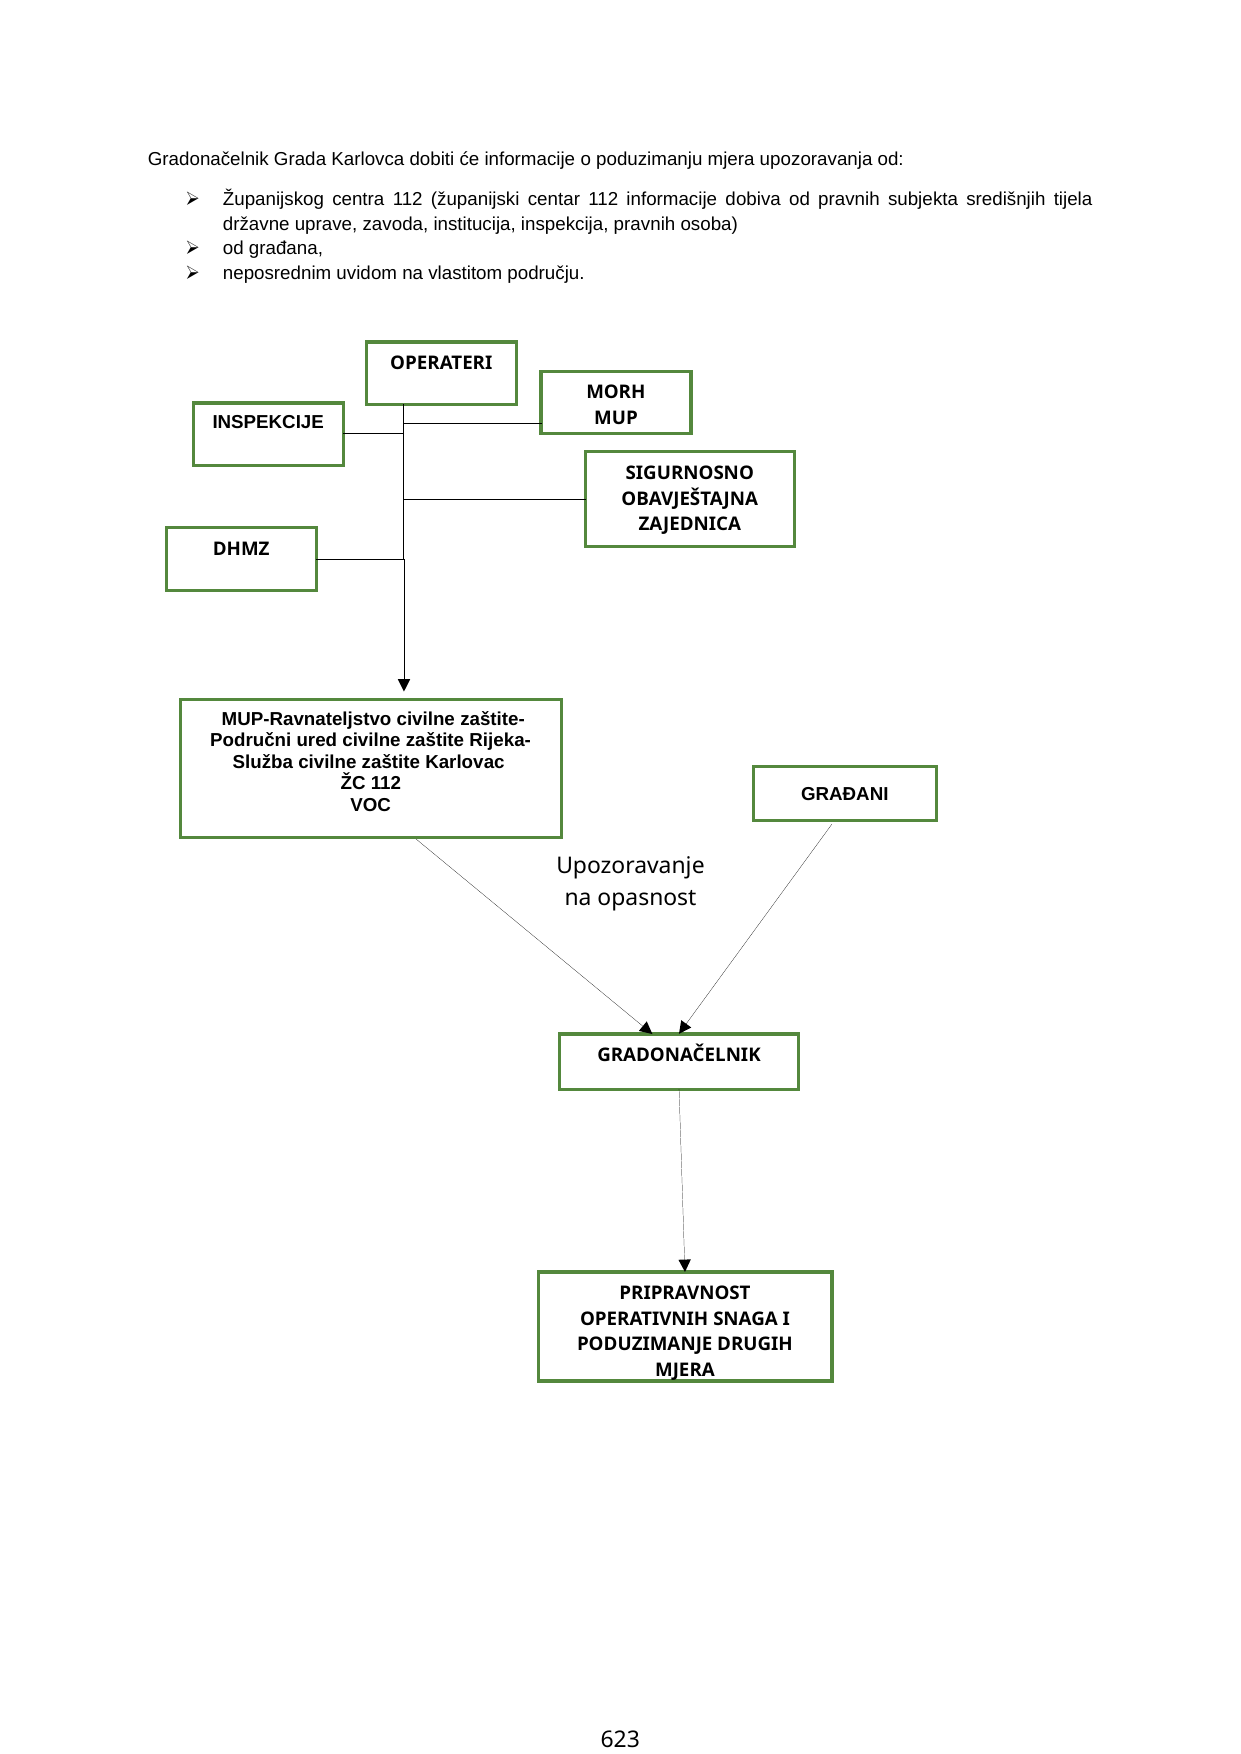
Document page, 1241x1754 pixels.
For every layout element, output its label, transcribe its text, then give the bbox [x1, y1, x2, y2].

text Gradonačelnik Grada Karlovca dobiti će informacije o poduzimanju mjera upozoravanja od: [148, 148, 1093, 169]
list neposrednim uvidom na vlastitom području. [185, 262, 1093, 284]
list Županijskog centra 112 (županijski centar 112 informacije dobiva od pravnih subjekta središnjih tijela državne uprave, zavoda, institucija, inspekcija, pravnih osoba) [185, 187, 1093, 234]
list od građana, [185, 237, 1093, 259]
